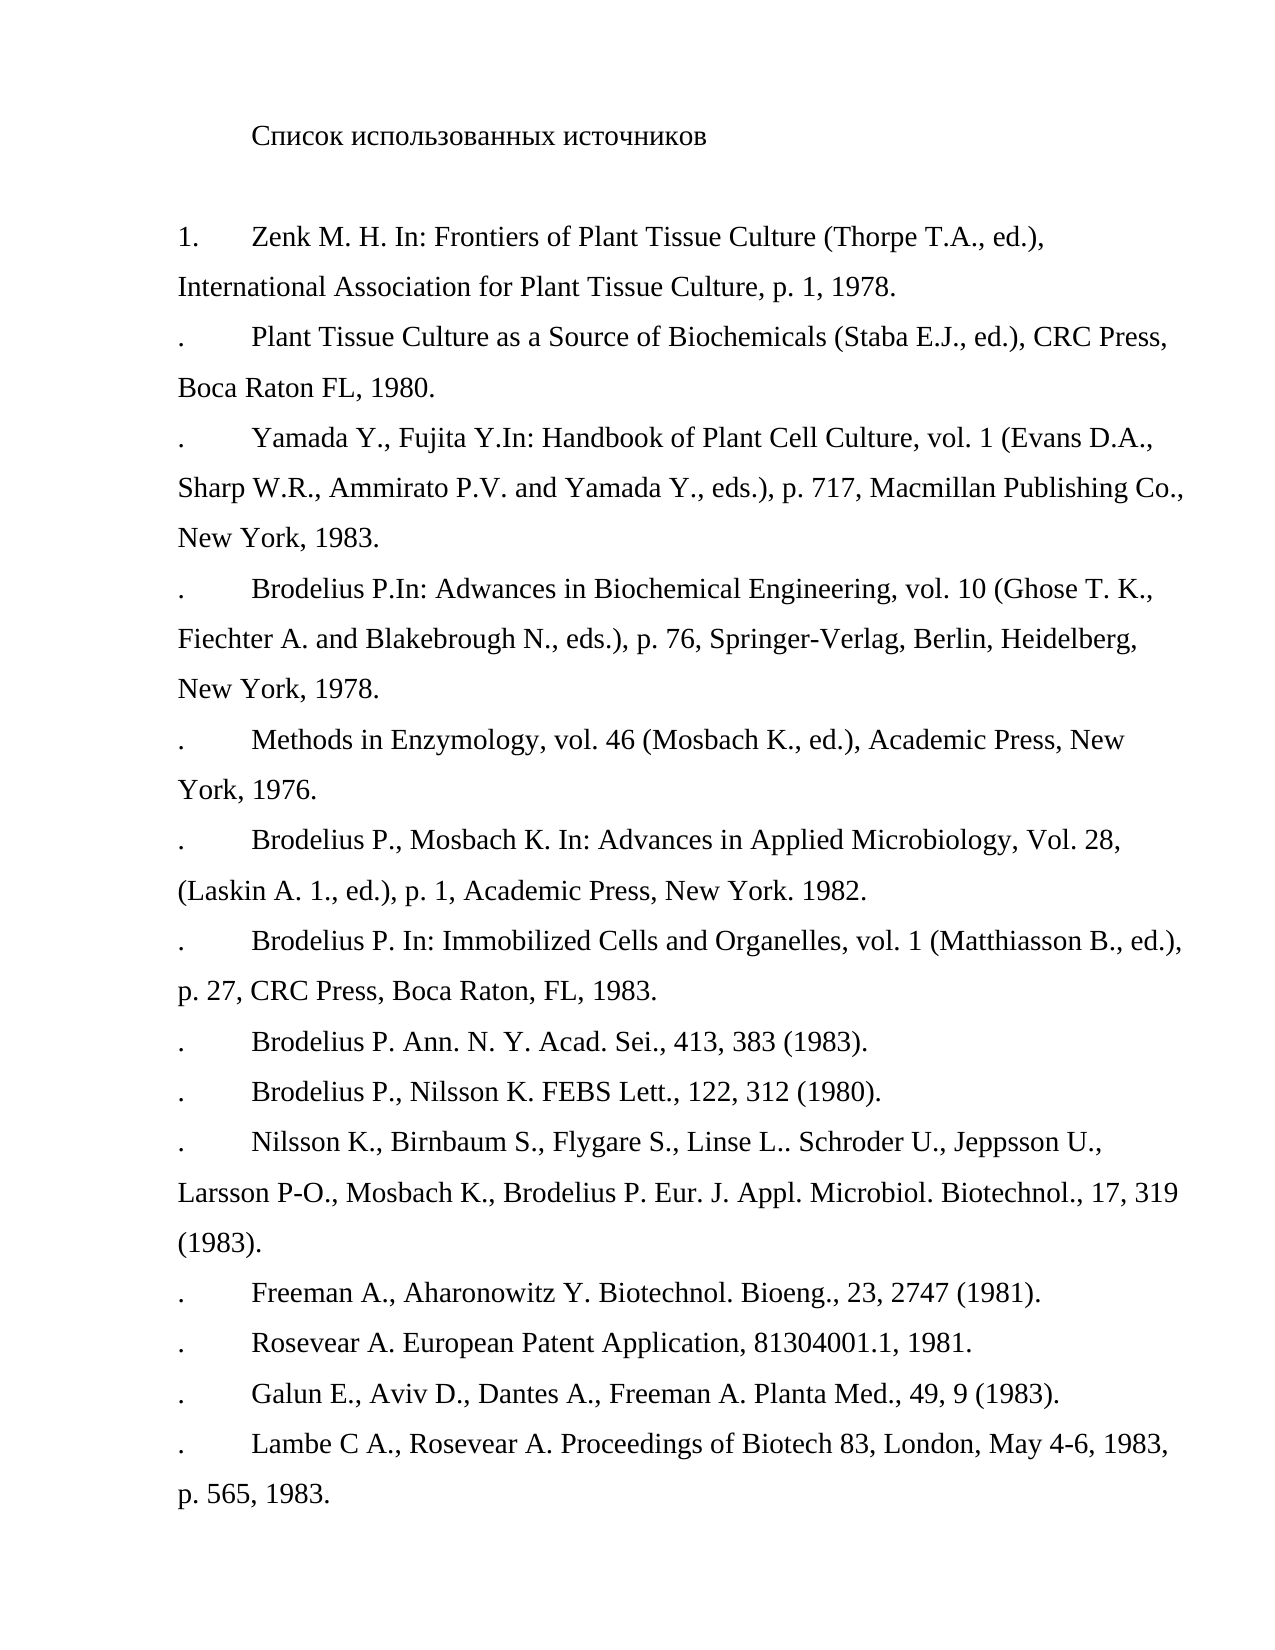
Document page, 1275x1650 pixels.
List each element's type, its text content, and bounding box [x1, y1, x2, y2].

text Список использованных источников [177, 118, 1186, 152]
text . Brodelius P.In: Adwances in Biochemical Engineering, vol. 10 (Ghose T. K., Fiechter A. and Blakebrough N., eds.), p. 76, Springer-Verlag, Berlin, Heidelberg, New York, 1978. [177, 571, 1186, 705]
text . Lambe C A., Rosevear A. Proceedings of Biotech 83, London, May 4-6, 1983, p. 565, 1983. [177, 1426, 1186, 1510]
text . Brodelius P., Mosbach К. In: Advances in Applied Microbiology, Vol. 28, (Laskin A. 1., ed.), p. 1, Academic Press, New York. 1982. [177, 822, 1186, 906]
text 1. Zenk М. Н. In: Frontiers of Plant Tissue Culture (Thorpe T.A., ed.), International Association for Plant Tissue Culture, p. 1, 1978. [177, 219, 1186, 303]
text . Yamada Y., Fujita Y.In: Handbook of Plant Cell Culture, vol. 1 (Evans D.A., Sharp W.R., Ammirato P.V. and Yamada Y., eds.), p. 717, Macmillan Publishing Co., New York, 1983. [177, 420, 1186, 554]
text . Nilsson K., Birnbaum S., Flygare S., Linse L.. Schroder U., Jeppsson U., Larsson P-O., Mosbach K., Brodelius P. Eur. J. Appl. Microbiol. Biotechnol., 17, 319 (1983). [177, 1124, 1186, 1258]
text . Brodelius P., Nilsson K. FEBS Lett., 122, 312 (1980). [177, 1074, 1186, 1108]
text . Methods in Enzymology, vol. 46 (Mosbach K., ed.), Academic Press, New York, 1976. [177, 722, 1186, 806]
text . Plant Tissue Culture as a Source of Biochemicals (Staba E.J., ed.), CRC Press, Boca Raton FL, 1980. [177, 319, 1186, 403]
text . Freeman A., Aharonowitz Y. Biotechnol. Bioeng., 23, 2747 (1981). [177, 1275, 1186, 1309]
text . Brodelius P. In: Immobilized Cells and Organelles, vol. 1 (Matthiasson B., ed.), p. 27, CRC Press, Boca Raton, FL, 1983. [177, 923, 1186, 1007]
text . Galun E., Aviv D., Dantes A., Freeman A. Planta Med., 49, 9 (1983). [177, 1376, 1186, 1409]
text . Brodelius P. Ann. N. Y. Acad. Sei., 413, 383 (1983). [177, 1024, 1186, 1057]
text . Rosevear A. European Patent Application, 81304001.1, 1981. [177, 1326, 1186, 1359]
